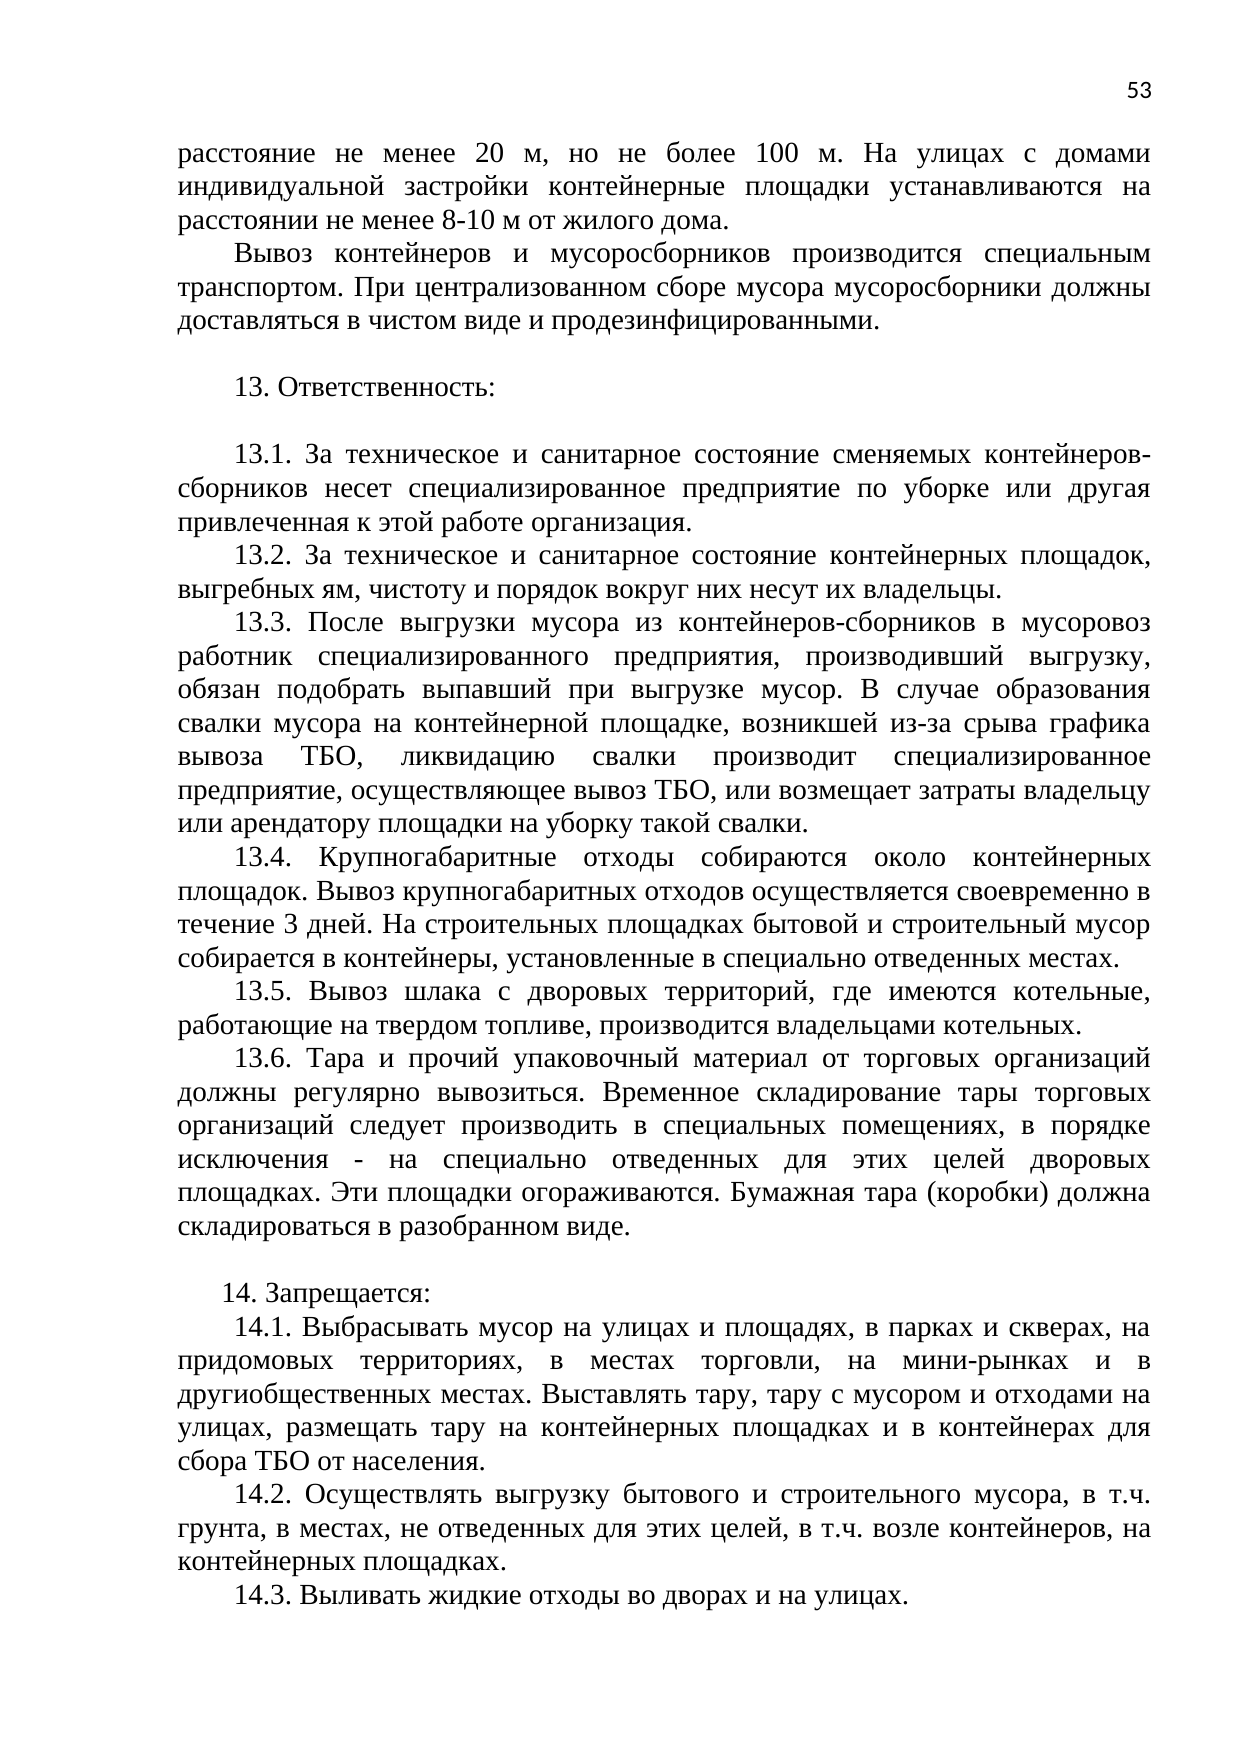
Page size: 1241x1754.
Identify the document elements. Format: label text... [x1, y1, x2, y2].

text Вывоз контейнеров и мусоросборников производится специальным транспортом. При централизованном сборе мусора мусоросборники должны доставляться в чистом виде и продезинфицированными. [177, 235, 1152, 336]
text 14.1. Выбрасывать мусор на улицах и площадях, в парках и скверах, на придомовых территориях, в местах торговли, на мини-рынках и в другиобщественных местах. Выставлять тару, тару с мусором и отходами на улицах, размещать тару на контейнерных площадках и в контейнерах для сбора ТБО от населения. [177, 1309, 1152, 1476]
text 13.1. За техническое и санитарное состояние сменяемых контейнеров-сборников несет специализированное предприятие по уборке или другая привлеченная к этой работе организация. [177, 437, 1152, 537]
text 13.2. За техническое и санитарное состояние контейнерных площадок, выгребных ям, чистоту и порядок вокруг них несут их владельцы. [177, 537, 1152, 604]
text 14. Запрещается: [177, 1275, 1152, 1309]
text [177, 135, 1152, 235]
text 13. Ответственность: [177, 369, 1152, 403]
text 13.6. Тара и прочий упаковочный материал от торговых организаций должны регулярно вывозиться. Временное складирование тары торговых организаций следует производить в специальных помещениях, в порядке исключения - на специально отведенных для этих целей дворовых площадках. Эти площадки огораживаются. Бумажная тара (коробки) должна складироваться в разобранном виде. [177, 1040, 1152, 1242]
text 14.3. Выливать жидкие отходы во дворах и на улицах. [177, 1577, 1152, 1611]
text 14.2. Осуществлять выгрузку бытового и строительного мусора, в т.ч. грунта, в местах, не отведенных для этих целей, в т.ч. возле контейнеров, на контейнерных площадках. [177, 1476, 1152, 1577]
text 13.4. Крупногабаритные отходы собираются около контейнерных площадок. Вывоз крупногабаритных отходов осуществляется своевременно в течение 3 дней. На строительных площадках бытовой и строительный мусор собирается в контейнеры, установленные в специально отведенных местах. [177, 839, 1152, 973]
text 13.3. После выгрузки мусора из контейнеров-сборников в мусоровоз работник специализированного предприятия, производивший выгрузку, обязан подобрать выпавший при выгрузке мусор. В случае образования свалки мусора на контейнерной площадке, возникшей из-за срыва графика вывоза ТБО, ликвидацию свалки производит специализированное предприятие, осуществляющее вывоз ТБО, или возмещает затраты владельцу или арендатору площадки на уборку такой свалки. [177, 604, 1152, 839]
text 13.5. Вывоз шлака с дворовых территорий, где имеются котельные, работающие на твердом топливе, производится владельцами котельных. [177, 973, 1152, 1040]
